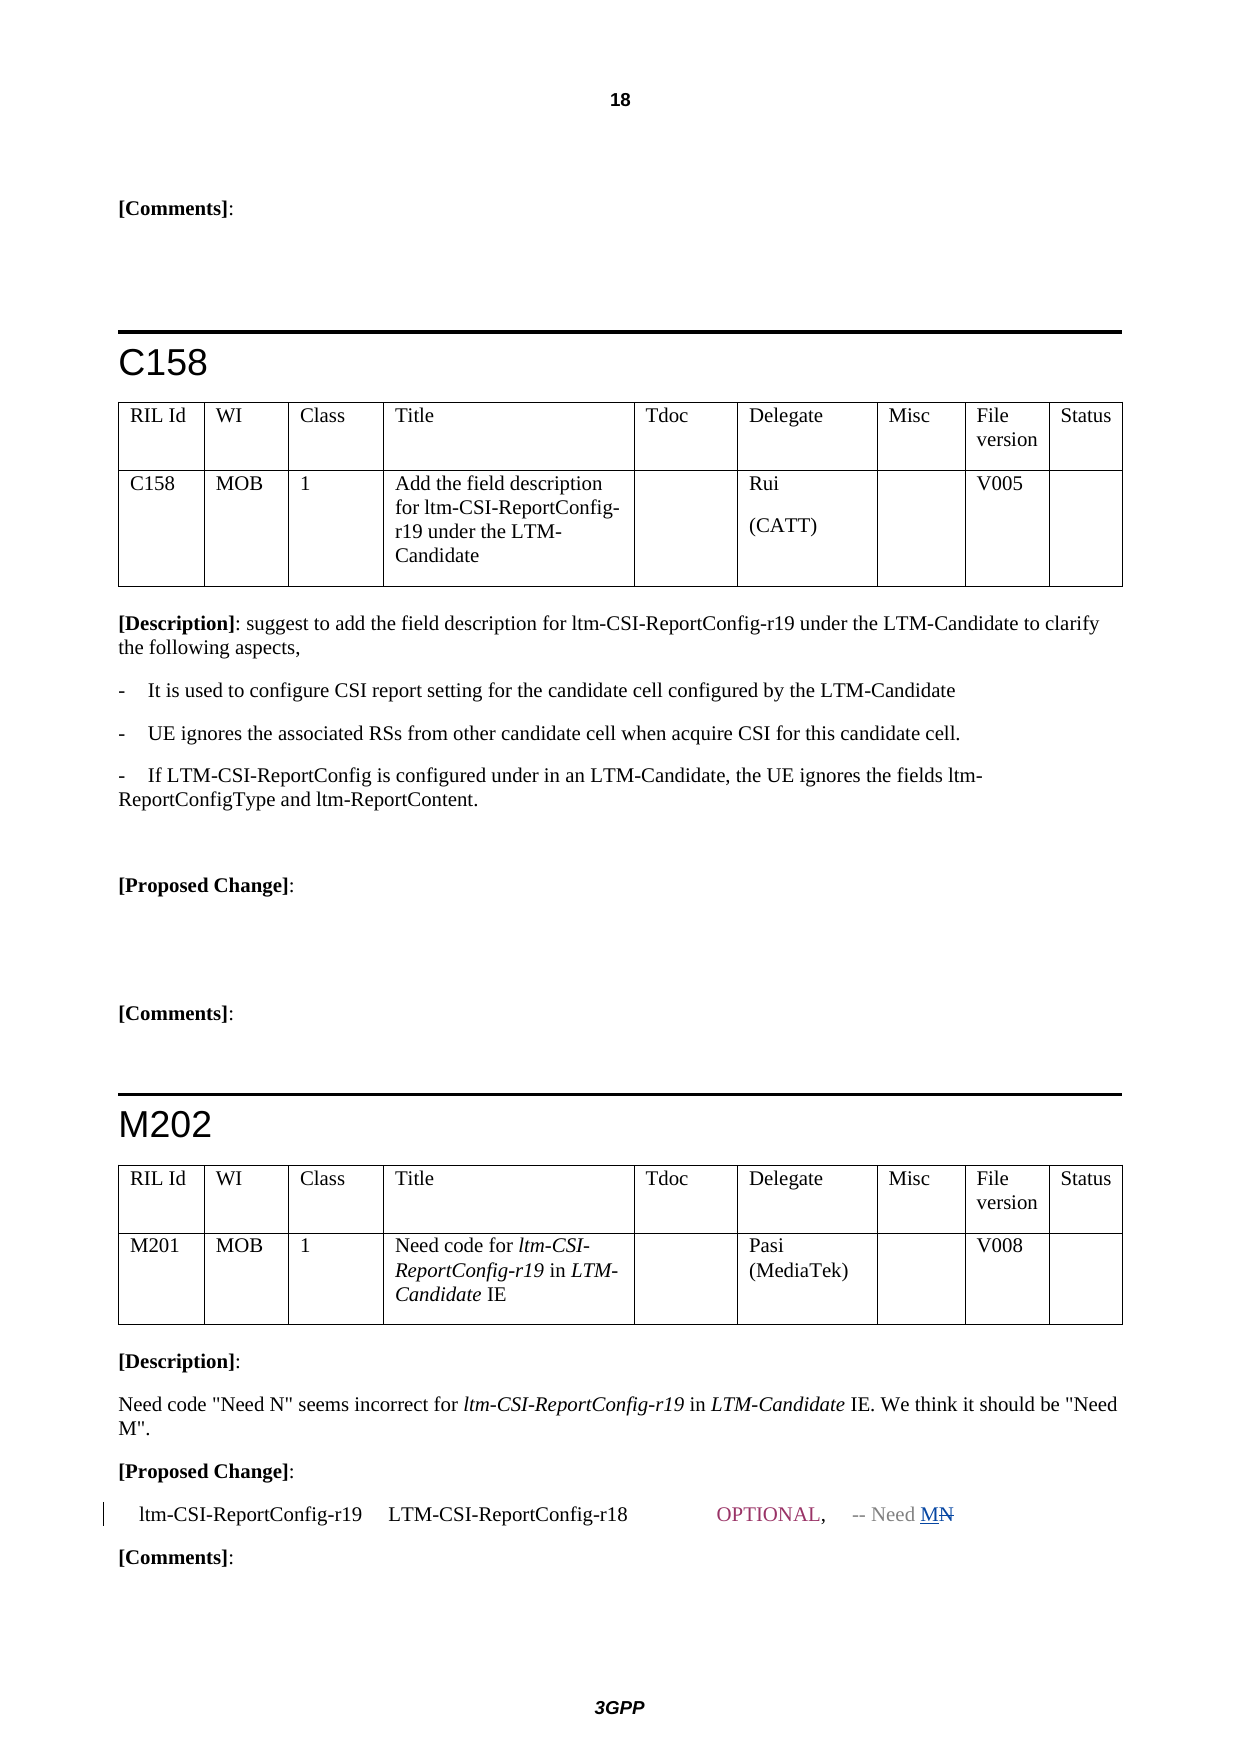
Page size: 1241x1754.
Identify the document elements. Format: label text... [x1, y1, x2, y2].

text - If LTM-CSI-ReportConfig is configured under in an LTM-Candidate, the UE ignores the fields ltm-ReportConfigType and ltm-ReportContent. [118, 763, 1122, 811]
table_cell V005 [966, 471, 1049, 586]
table_header RIL Id [119, 403, 204, 469]
table_header Misc [878, 403, 965, 469]
text - It is used to configure CSI report setting for the candidate cell configured by the LTM-Candidate [118, 678, 1122, 702]
text [Proposed Change]: [118, 873, 1122, 897]
table_cell MOB [205, 471, 288, 586]
text - UE ignores the associated RSs from other candidate cell when acquire CSI for this candidate cell. [118, 720, 1122, 744]
table_header Delegate [738, 1166, 877, 1232]
text Need code "Need N" seems incorrect for ltm-CSI-ReportConfig-r19 in LTM-Candidate IE. We think it should be "Need M". [118, 1392, 1122, 1440]
table_cell Need code for ltm-CSI-ReportConfig-r19 in LTM-Candidate IE [384, 1234, 634, 1324]
text [Comments]: [118, 1001, 1122, 1025]
table_header WI [205, 1166, 288, 1232]
table_cell V008 [966, 1234, 1049, 1324]
table_header RIL Id [119, 1166, 204, 1232]
table_cell [635, 471, 737, 586]
text [Comments]: [118, 1545, 1122, 1569]
text [Description]: suggest to add the field description for ltm-CSI-ReportConfig-r19 under the LTM-Candidate to clarify the following aspects, [118, 587, 1122, 659]
table_header Misc [878, 1166, 965, 1232]
table_header Class [289, 1166, 383, 1232]
table_cell M201 [119, 1234, 204, 1324]
table_header Status [1050, 1166, 1122, 1232]
table_cell [1050, 471, 1122, 586]
table_header File version [966, 403, 1049, 469]
table_header Tdoc [635, 1166, 737, 1232]
table_header Class [289, 403, 383, 469]
table_header Status [1050, 403, 1122, 469]
table_cell Rui (CATT) [738, 471, 877, 586]
table_header Title [384, 403, 634, 469]
text ltm-CSI-ReportConfig-r19 LTM-CSI-ReportConfig-r18 OPTIONAL, -- Need [118, 1502, 1122, 1526]
table_header Tdoc [635, 403, 737, 469]
table_header WI [205, 403, 288, 469]
table_cell 1 [289, 1234, 383, 1324]
subtitle C158 [118, 334, 1122, 383]
table_cell [635, 1234, 737, 1324]
table_header Title [384, 1166, 634, 1232]
text [Proposed Change]: [118, 1459, 1122, 1483]
table_cell [878, 471, 965, 586]
table_header File version [966, 1166, 1049, 1232]
subtitle M202 [118, 1096, 1122, 1146]
table_header Delegate [738, 403, 877, 469]
table_cell [878, 1234, 965, 1324]
table_cell C158 [119, 471, 204, 586]
table_cell 1 [289, 471, 383, 586]
table_cell Add the field description for ltm-CSI-ReportConfig-r19 under the LTM-Candidate [384, 471, 634, 586]
text [Description]: [118, 1325, 1122, 1373]
text [Comments]: [118, 196, 1122, 220]
table_cell [1050, 1234, 1122, 1324]
table_cell Pasi (MediaTek) [738, 1234, 877, 1324]
table_cell MOB [205, 1234, 288, 1324]
